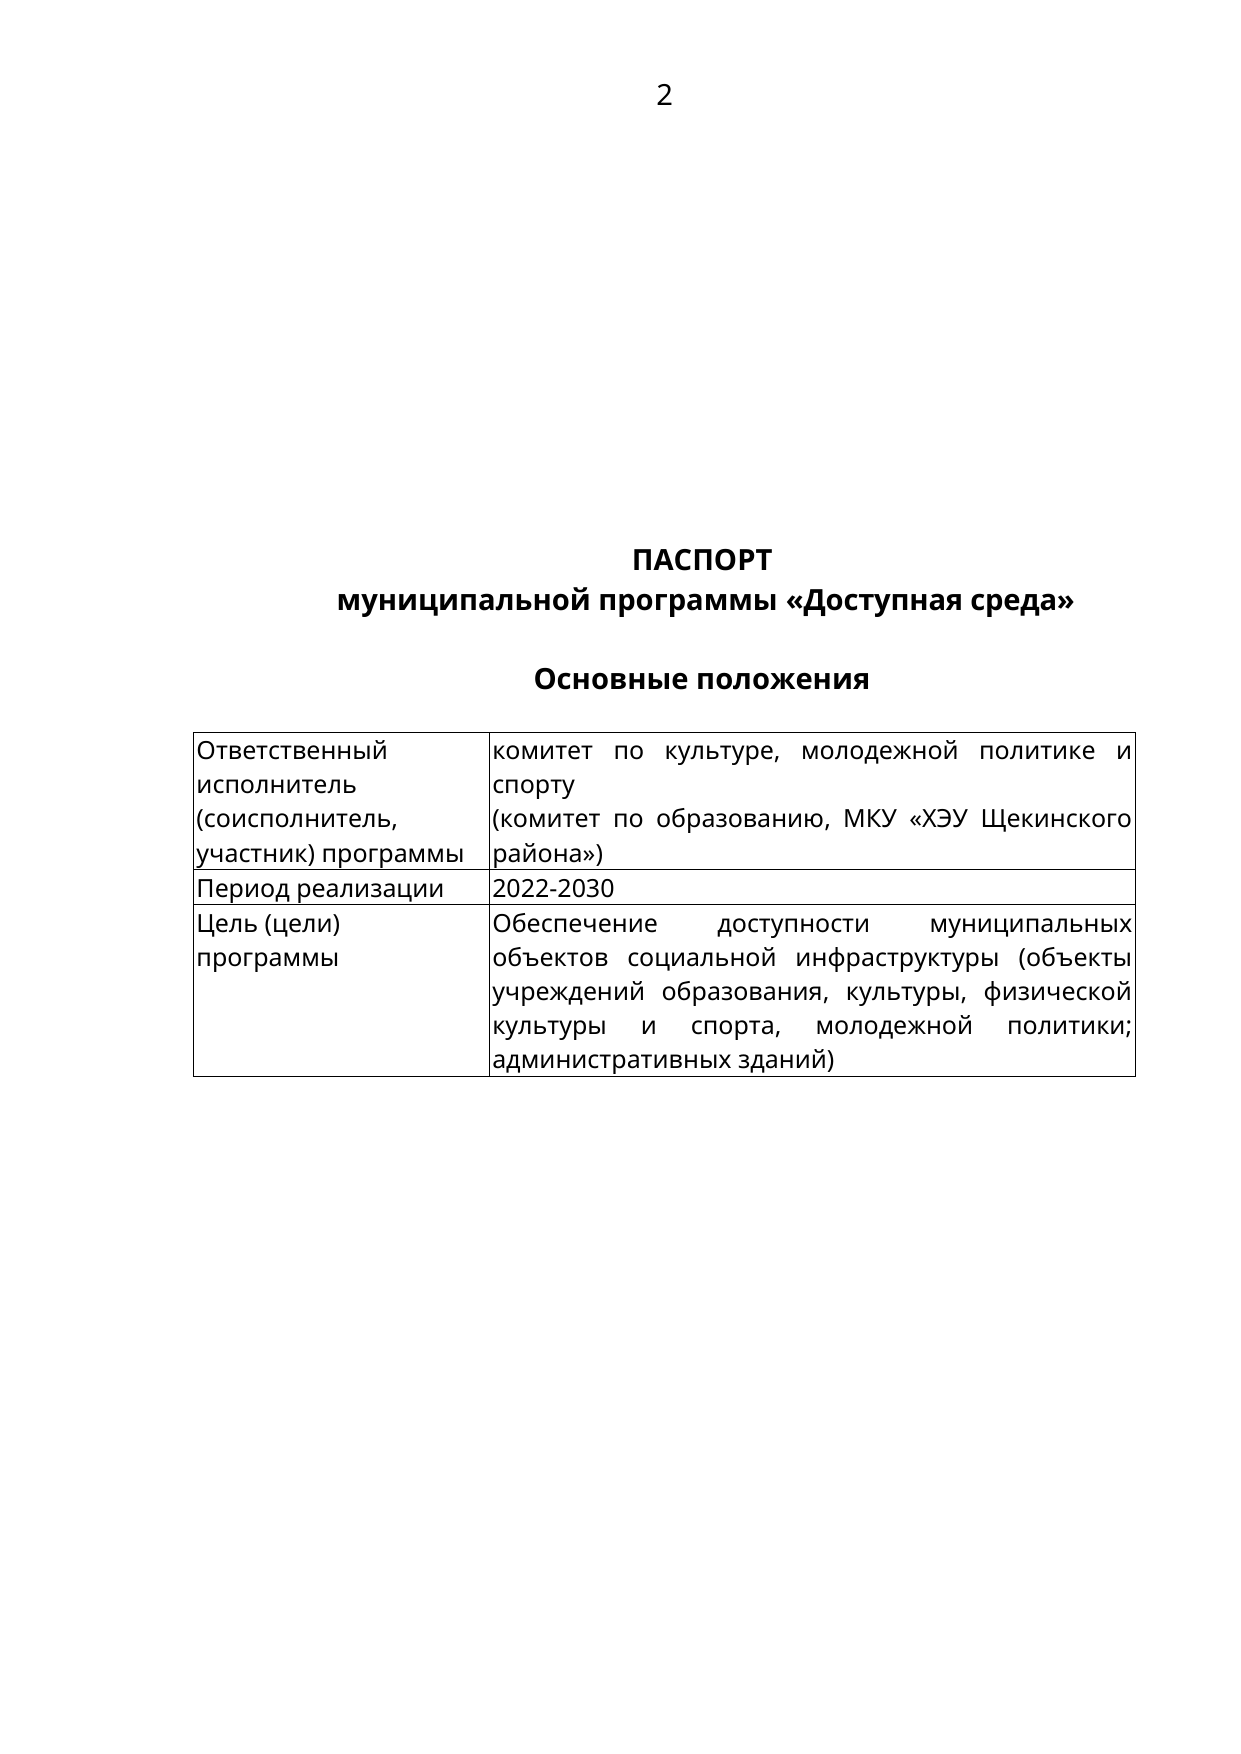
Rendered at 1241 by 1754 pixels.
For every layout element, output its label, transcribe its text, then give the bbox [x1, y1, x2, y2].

table_header комитет по культуре, молодежной политике и спорту (комитет по образованию, МКУ «ХЭУ Щекинского района») [490, 733, 1135, 869]
text ПАСПОРТ [177, 539, 1152, 579]
text Основные положения [177, 658, 1152, 698]
table_cell Обеспечение доступности муниципальных объектов социальной инфраструктуры (объекты учреждений образования, культуры, физической культуры и спорта, молодежной политики; административных зданий) [490, 905, 1135, 1076]
table_cell 2022-2030 [490, 870, 1135, 904]
table_cell Период реализации [194, 870, 489, 904]
table_cell Цель (цели) программы [194, 905, 489, 1076]
text муниципальной программы «Доступная среда» [177, 579, 1152, 618]
table_header Ответственный исполнитель (соисполнитель, участник) программы [194, 733, 489, 869]
